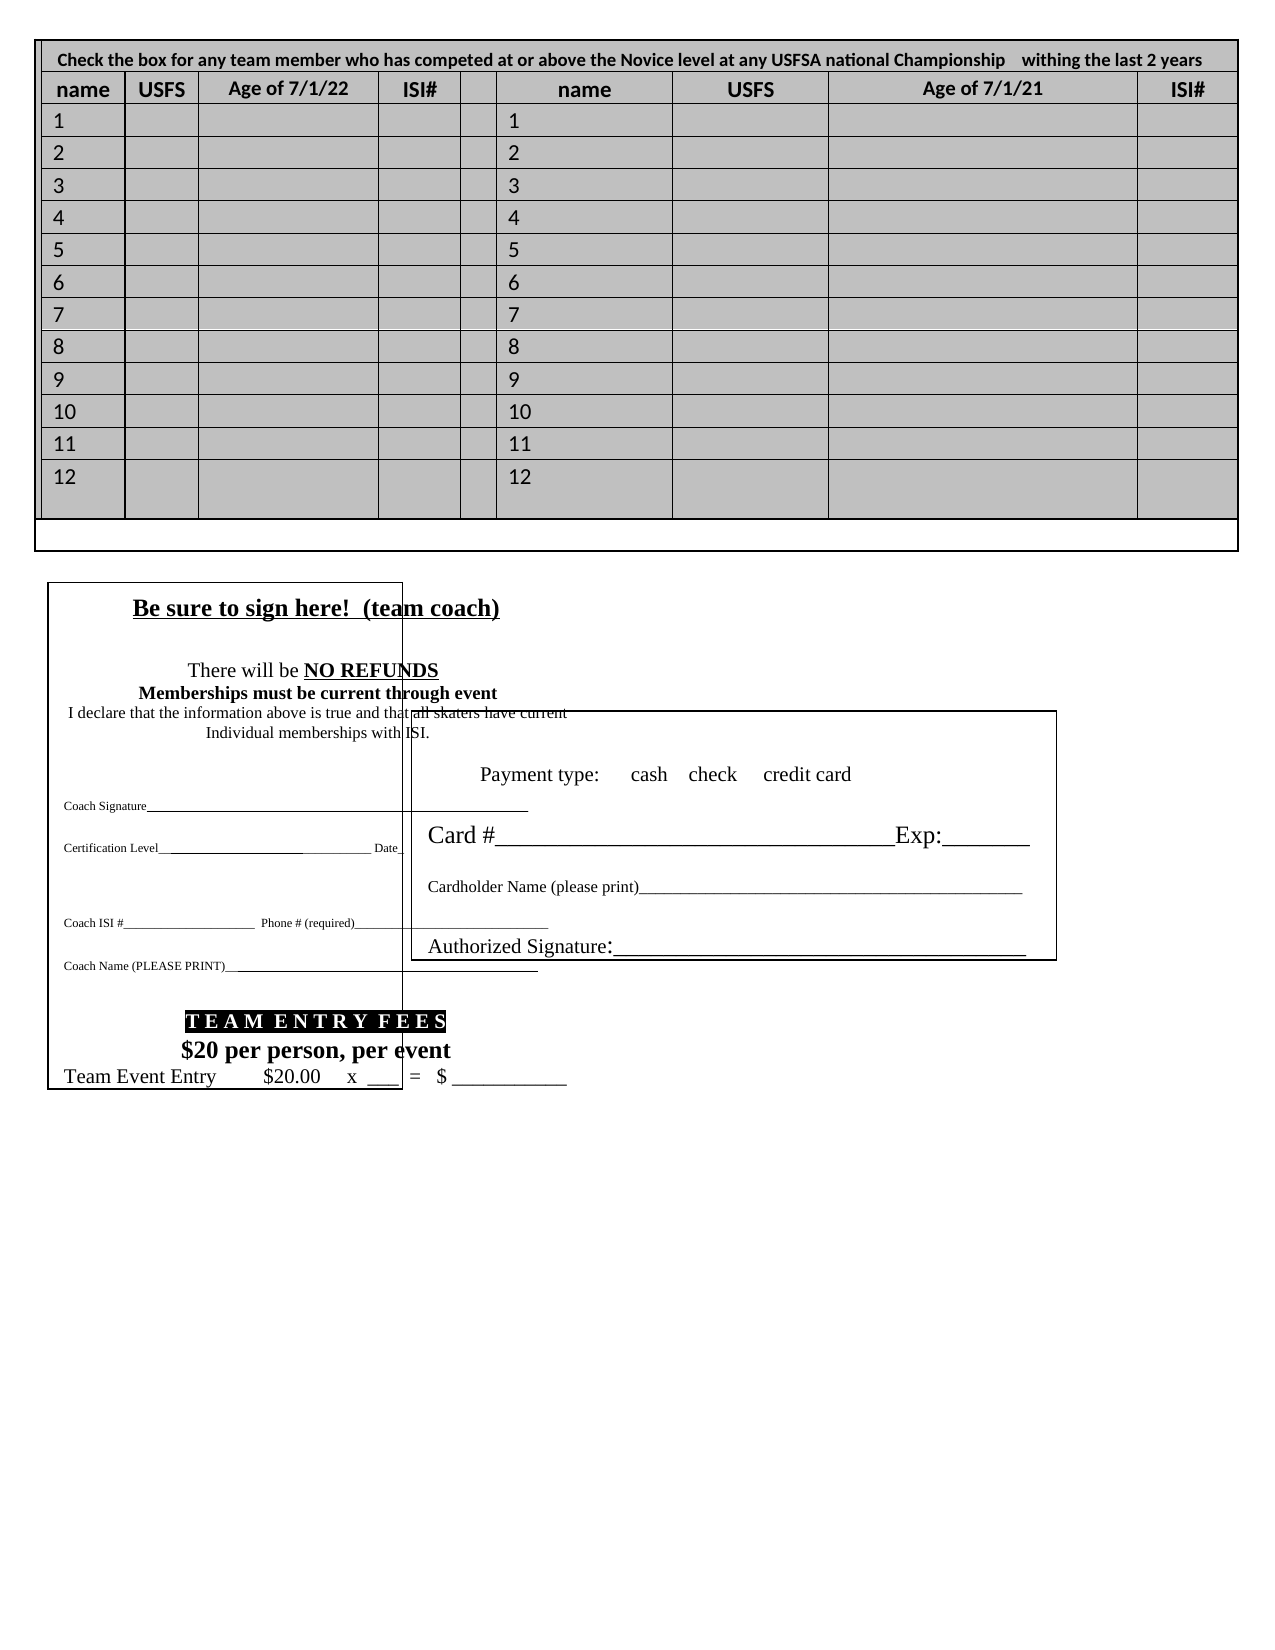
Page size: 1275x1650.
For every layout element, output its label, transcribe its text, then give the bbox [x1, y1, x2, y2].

table_cell [379, 266, 460, 297]
table_cell [461, 72, 496, 103]
table_cell 8 [42, 331, 124, 362]
table_cell 11 [42, 428, 124, 459]
table_cell [829, 460, 1137, 518]
table_cell [1138, 460, 1237, 518]
table_cell 7 [497, 298, 672, 329]
table_cell 6 [497, 266, 672, 297]
table_cell [829, 428, 1137, 459]
table_cell [829, 201, 1137, 233]
table_cell 5 [497, 234, 672, 265]
table_cell [1138, 234, 1237, 265]
table_cell [379, 169, 460, 200]
table_cell [1138, 201, 1237, 233]
table_cell Age of 7/1/21 [829, 72, 1137, 103]
table_cell [461, 266, 496, 297]
table_cell [829, 395, 1137, 427]
table_cell [36, 520, 1237, 550]
table_cell [199, 201, 378, 233]
table_cell [829, 298, 1137, 329]
table_cell [199, 234, 378, 265]
table_cell [379, 363, 460, 394]
table_cell [126, 428, 198, 459]
table_cell 6 [42, 266, 124, 297]
table_cell [829, 137, 1137, 168]
table_cell 5 [42, 234, 124, 265]
table_cell 4 [42, 201, 124, 233]
table_cell [126, 266, 198, 297]
table_cell [199, 169, 378, 200]
table_cell [126, 363, 198, 394]
table_cell [829, 266, 1137, 297]
table_cell [673, 331, 828, 362]
table_cell [126, 298, 198, 329]
table_cell [126, 169, 198, 200]
table_cell Check the box for any team member who has competed at or above the Novice level at any USFSA national Championship withing the last 2 years [42, 41, 1237, 71]
table_cell [126, 234, 198, 265]
table_cell [673, 298, 828, 329]
table_cell [461, 331, 496, 362]
table_cell [199, 363, 378, 394]
table_cell 1 [42, 104, 124, 136]
table_cell [1138, 331, 1237, 362]
table_cell [41, 552, 402, 1090]
table_cell [1138, 104, 1237, 136]
table_cell USFS [673, 72, 828, 103]
table_cell [379, 428, 460, 459]
table_cell [126, 201, 198, 233]
table_cell [379, 395, 460, 427]
table_cell [199, 266, 378, 297]
table_cell ISI# [379, 72, 460, 103]
table_cell [379, 104, 460, 136]
table_cell [126, 331, 198, 362]
table_cell 3 [497, 169, 672, 200]
table_cell [199, 395, 378, 427]
table_cell [829, 169, 1137, 200]
table_cell name [497, 72, 672, 103]
table_cell 9 [42, 363, 124, 394]
table_cell 12 [497, 460, 672, 518]
table_cell [461, 298, 496, 329]
table_cell [673, 201, 828, 233]
table_cell [673, 428, 828, 459]
table_cell [199, 428, 378, 459]
table_cell [1138, 395, 1237, 427]
table_cell [461, 395, 496, 427]
table_cell [1138, 298, 1237, 329]
table_cell Age of 7/1/22 [199, 72, 378, 103]
table_cell 2 [497, 137, 672, 168]
table_cell 9 [497, 363, 672, 394]
table_cell USFS [126, 72, 198, 103]
table_cell [673, 363, 828, 394]
table_cell [461, 428, 496, 459]
table_cell [1138, 363, 1237, 394]
table_cell [126, 137, 198, 168]
table_cell 2 [42, 137, 124, 168]
table_cell [461, 137, 496, 168]
table_cell [461, 169, 496, 200]
table_cell 8 [497, 331, 672, 362]
table_cell [379, 331, 460, 362]
table_cell [199, 104, 378, 136]
table_cell 1 [497, 104, 672, 136]
table_cell [379, 137, 460, 168]
table_cell [379, 460, 460, 518]
table_cell [1138, 137, 1237, 168]
table_cell 3 [42, 169, 124, 200]
table_cell [403, 552, 1233, 1090]
table_cell [199, 137, 378, 168]
table_cell [829, 331, 1137, 362]
table_cell [126, 104, 198, 136]
table_cell [1138, 428, 1237, 459]
table_cell 12 [42, 460, 124, 518]
table_cell [199, 460, 378, 518]
table_cell [673, 266, 828, 297]
table_cell [673, 137, 828, 168]
table_cell [829, 104, 1137, 136]
table_cell [126, 460, 198, 518]
table_cell [461, 234, 496, 265]
table_cell [461, 104, 496, 136]
table_cell [199, 298, 378, 329]
table_cell [673, 460, 828, 518]
table_cell [379, 201, 460, 233]
table_cell 4 [497, 201, 672, 233]
table_cell [379, 234, 460, 265]
table_cell [829, 363, 1137, 394]
table_cell name [42, 72, 124, 103]
table_cell [673, 395, 828, 427]
table_cell [829, 234, 1137, 265]
table_cell 10 [42, 395, 124, 427]
table_cell 11 [497, 428, 672, 459]
table_cell [126, 395, 198, 427]
table_cell [1138, 266, 1237, 297]
table_cell [461, 460, 496, 518]
table_cell [673, 169, 828, 200]
table_cell [461, 201, 496, 233]
table_cell 10 [497, 395, 672, 427]
table_cell [1138, 169, 1237, 200]
table_cell [199, 331, 378, 362]
table_cell [461, 363, 496, 394]
table_cell [36, 41, 41, 518]
table_cell [673, 104, 828, 136]
table_cell [673, 234, 828, 265]
table_cell [379, 298, 460, 329]
table_cell ISI# [1138, 72, 1237, 103]
table_cell 7 [42, 298, 124, 329]
